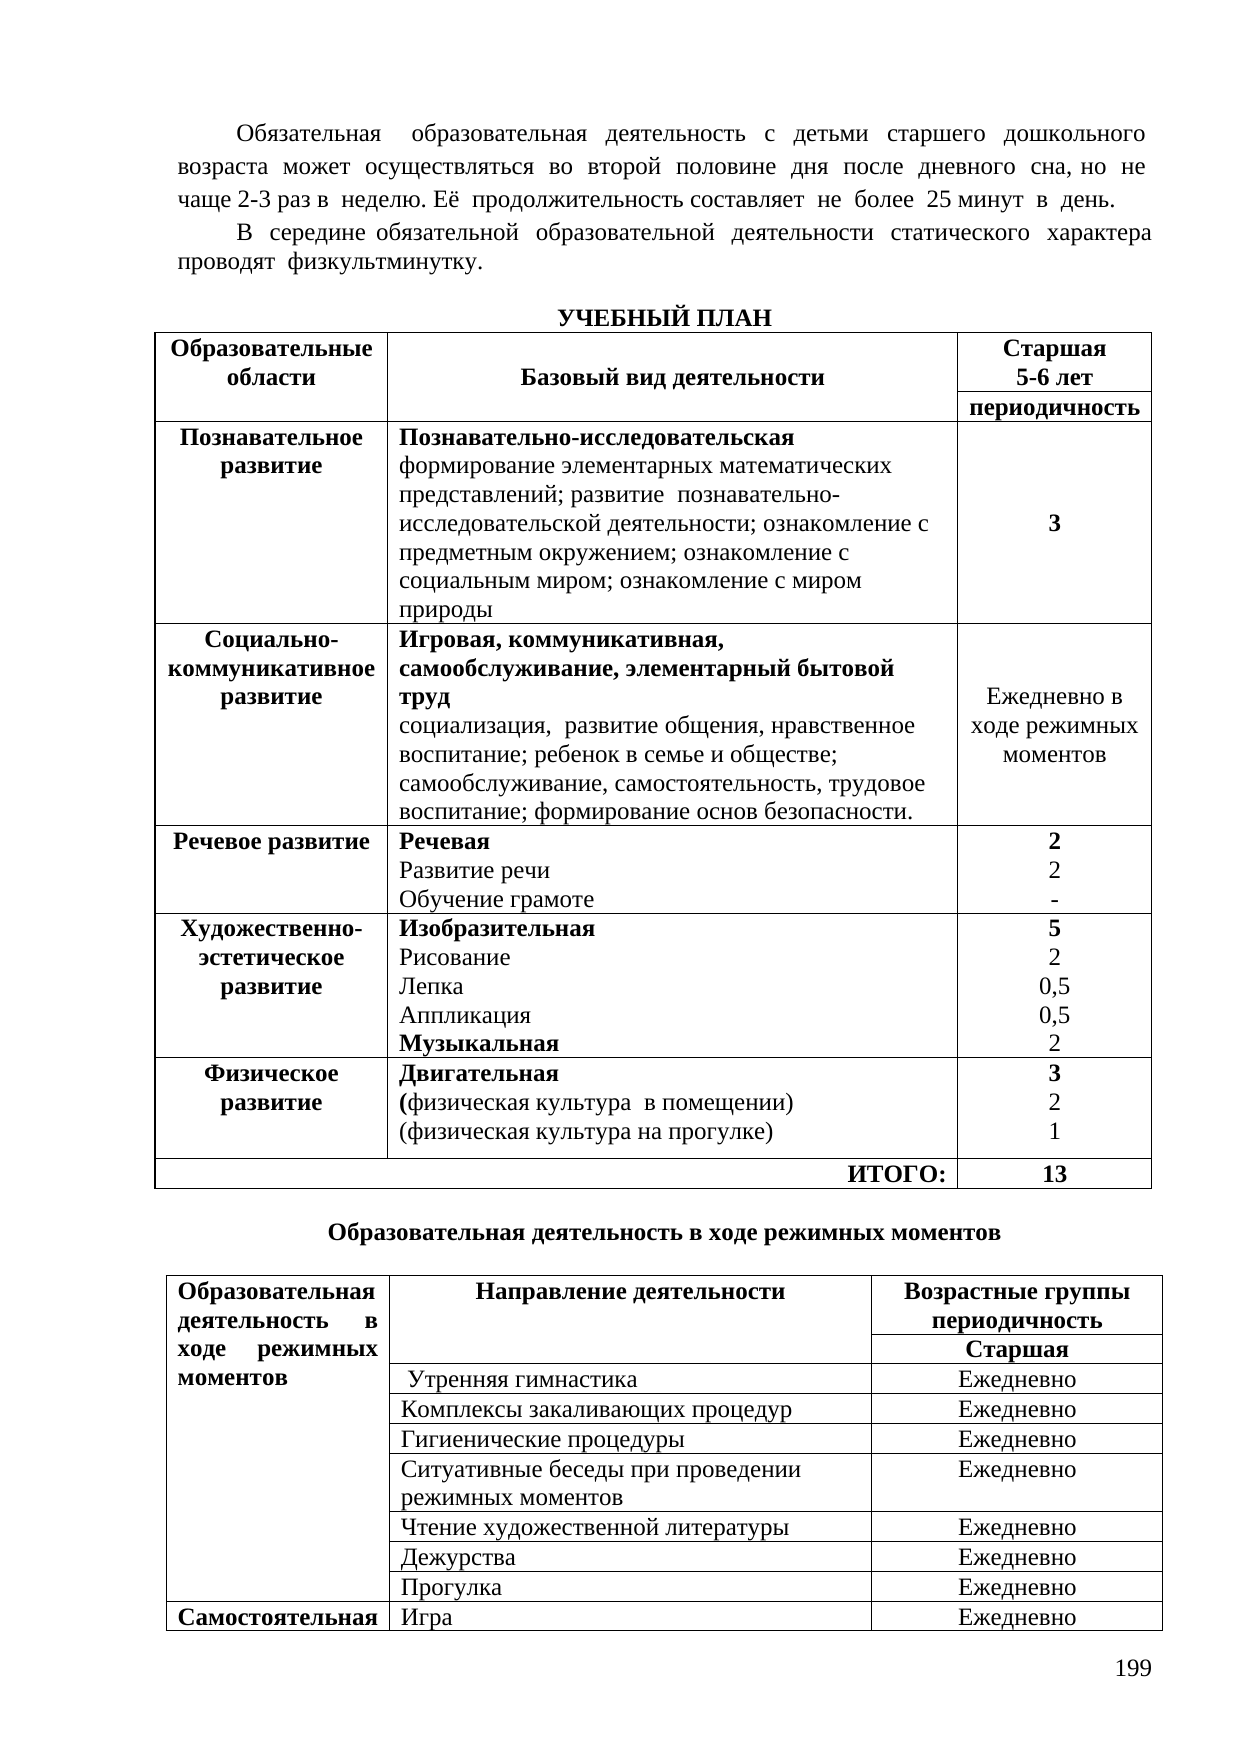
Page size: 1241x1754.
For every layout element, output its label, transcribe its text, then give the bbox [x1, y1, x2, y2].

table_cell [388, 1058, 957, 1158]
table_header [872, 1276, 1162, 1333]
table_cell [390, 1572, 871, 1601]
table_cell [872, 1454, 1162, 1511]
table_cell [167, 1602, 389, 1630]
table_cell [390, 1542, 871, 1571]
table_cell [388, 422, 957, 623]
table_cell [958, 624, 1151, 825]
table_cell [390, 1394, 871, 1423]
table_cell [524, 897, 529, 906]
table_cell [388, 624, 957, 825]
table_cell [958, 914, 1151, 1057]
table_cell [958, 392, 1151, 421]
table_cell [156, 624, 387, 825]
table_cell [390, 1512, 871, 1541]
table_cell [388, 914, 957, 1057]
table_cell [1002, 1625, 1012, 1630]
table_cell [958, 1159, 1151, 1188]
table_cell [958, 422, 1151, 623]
text Образовательная деятельность в ходе режимных моментов [177, 1217, 1152, 1246]
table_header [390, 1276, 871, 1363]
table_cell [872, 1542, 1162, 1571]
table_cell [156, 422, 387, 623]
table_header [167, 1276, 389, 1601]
text Обязательная образовательная деятельность с детьми старшего дошкольного возраста может осуществляться во второй половине дня после дневного сна, но не чаще 2-3 раз в неделю. Её продолжительность составляет не более 25 минут в день. [177, 118, 1152, 213]
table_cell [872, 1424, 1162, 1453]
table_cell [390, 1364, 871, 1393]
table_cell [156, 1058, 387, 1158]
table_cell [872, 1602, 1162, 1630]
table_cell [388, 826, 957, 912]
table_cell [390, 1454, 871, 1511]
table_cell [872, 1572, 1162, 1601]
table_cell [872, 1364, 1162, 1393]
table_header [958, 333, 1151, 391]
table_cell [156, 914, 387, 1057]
text УЧЕБНЫЙ ПЛАН [177, 303, 1152, 332]
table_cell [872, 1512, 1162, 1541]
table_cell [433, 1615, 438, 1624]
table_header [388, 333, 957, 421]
text В середине обязательной образовательной деятельности статического характера проводят физкультминутку. [177, 217, 1152, 275]
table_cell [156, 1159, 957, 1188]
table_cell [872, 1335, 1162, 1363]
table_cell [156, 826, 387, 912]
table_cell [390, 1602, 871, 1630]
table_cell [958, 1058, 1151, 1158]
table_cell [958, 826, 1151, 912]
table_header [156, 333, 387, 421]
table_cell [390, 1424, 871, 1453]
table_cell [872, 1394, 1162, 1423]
